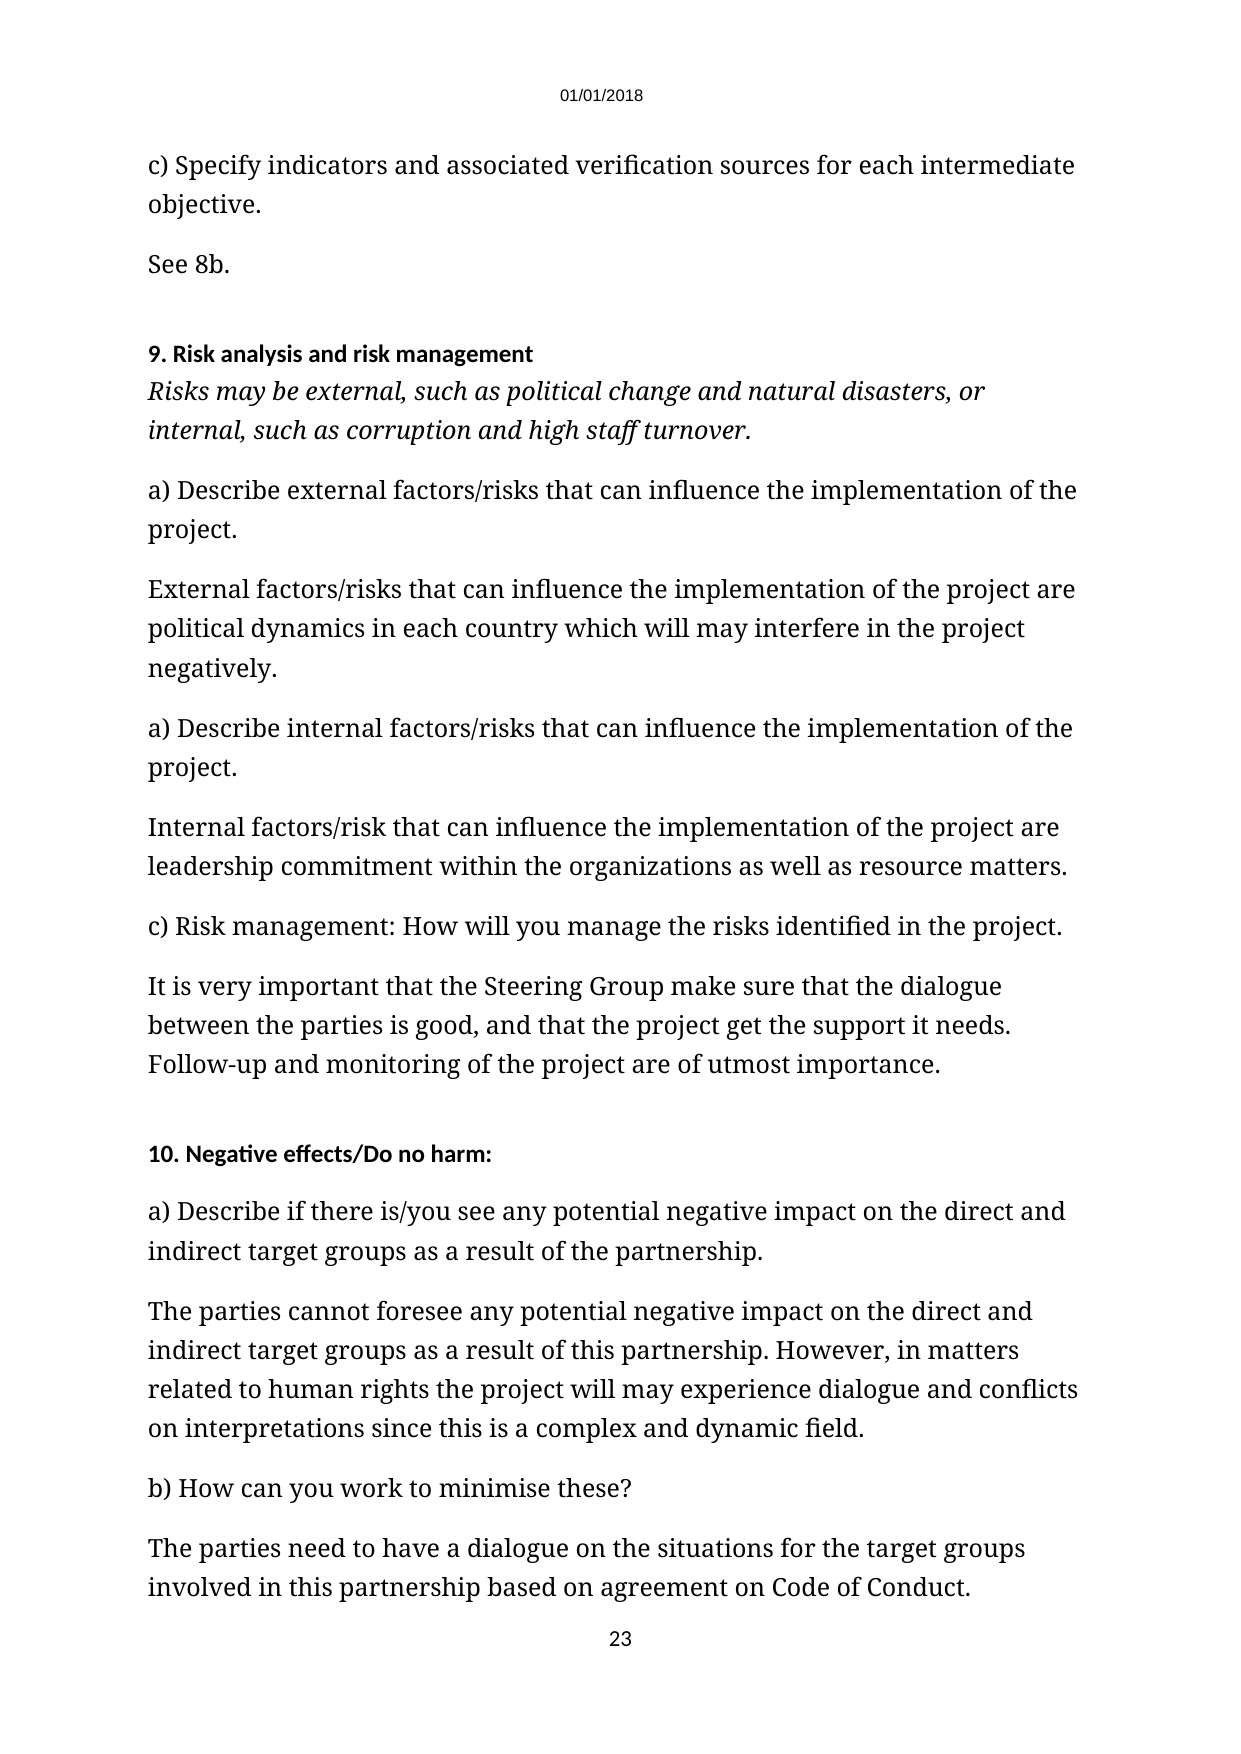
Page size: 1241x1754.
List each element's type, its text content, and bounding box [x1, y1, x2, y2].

text External factors/risks that can influence the implementation of the project are political dynamics in each country which will may interfere in the project negatively. [148, 572, 1093, 684]
text a) Describe internal factors/risks that can influence the implementation of the project. [148, 710, 1093, 783]
text 9. Risk analysis and risk management Risks may be external, such as political change and natural disasters, or internal, such as corruption and high staff turnover. [148, 338, 1093, 447]
text See 8b. [148, 247, 1093, 313]
text a) Describe external factors/risks that can influence the implementation of the project. [148, 473, 1093, 546]
text c) Specify indicators and associated verification sources for each intermediate objective. [148, 148, 1093, 221]
text The parties cannot foresee any potential negative impact on the direct and indirect target groups as a result of this partnership. However, in matters related to human rights the project will may experience dialogue and conflicts on interpretations since this is a complex and dynamic field. [148, 1293, 1093, 1445]
text a) Describe if there is/you see any potential negative impact on the direct and indirect target groups as a result of the partnership. [148, 1194, 1093, 1267]
text Internal factors/risk that can influence the implementation of the project are leadership commitment within the organizations as well as resource matters. [148, 809, 1093, 883]
text The parties need to have a dialogue on the situations for the target groups involved in this partnership based on agreement on Code of Conduct. [148, 1531, 1093, 1604]
text 10. Negative effects/Do no harm: [148, 1138, 1093, 1169]
text It is very important that the Steering Group make sure that the dialogue between the parties is good, and that the project get the support it needs. Follow-up and monitoring of the project are of utmost importance. [148, 969, 1093, 1113]
text b) How can you work to minimise these? [148, 1471, 1093, 1505]
text c) Risk management: How will you manage the risks identified in the project. [148, 909, 1093, 943]
